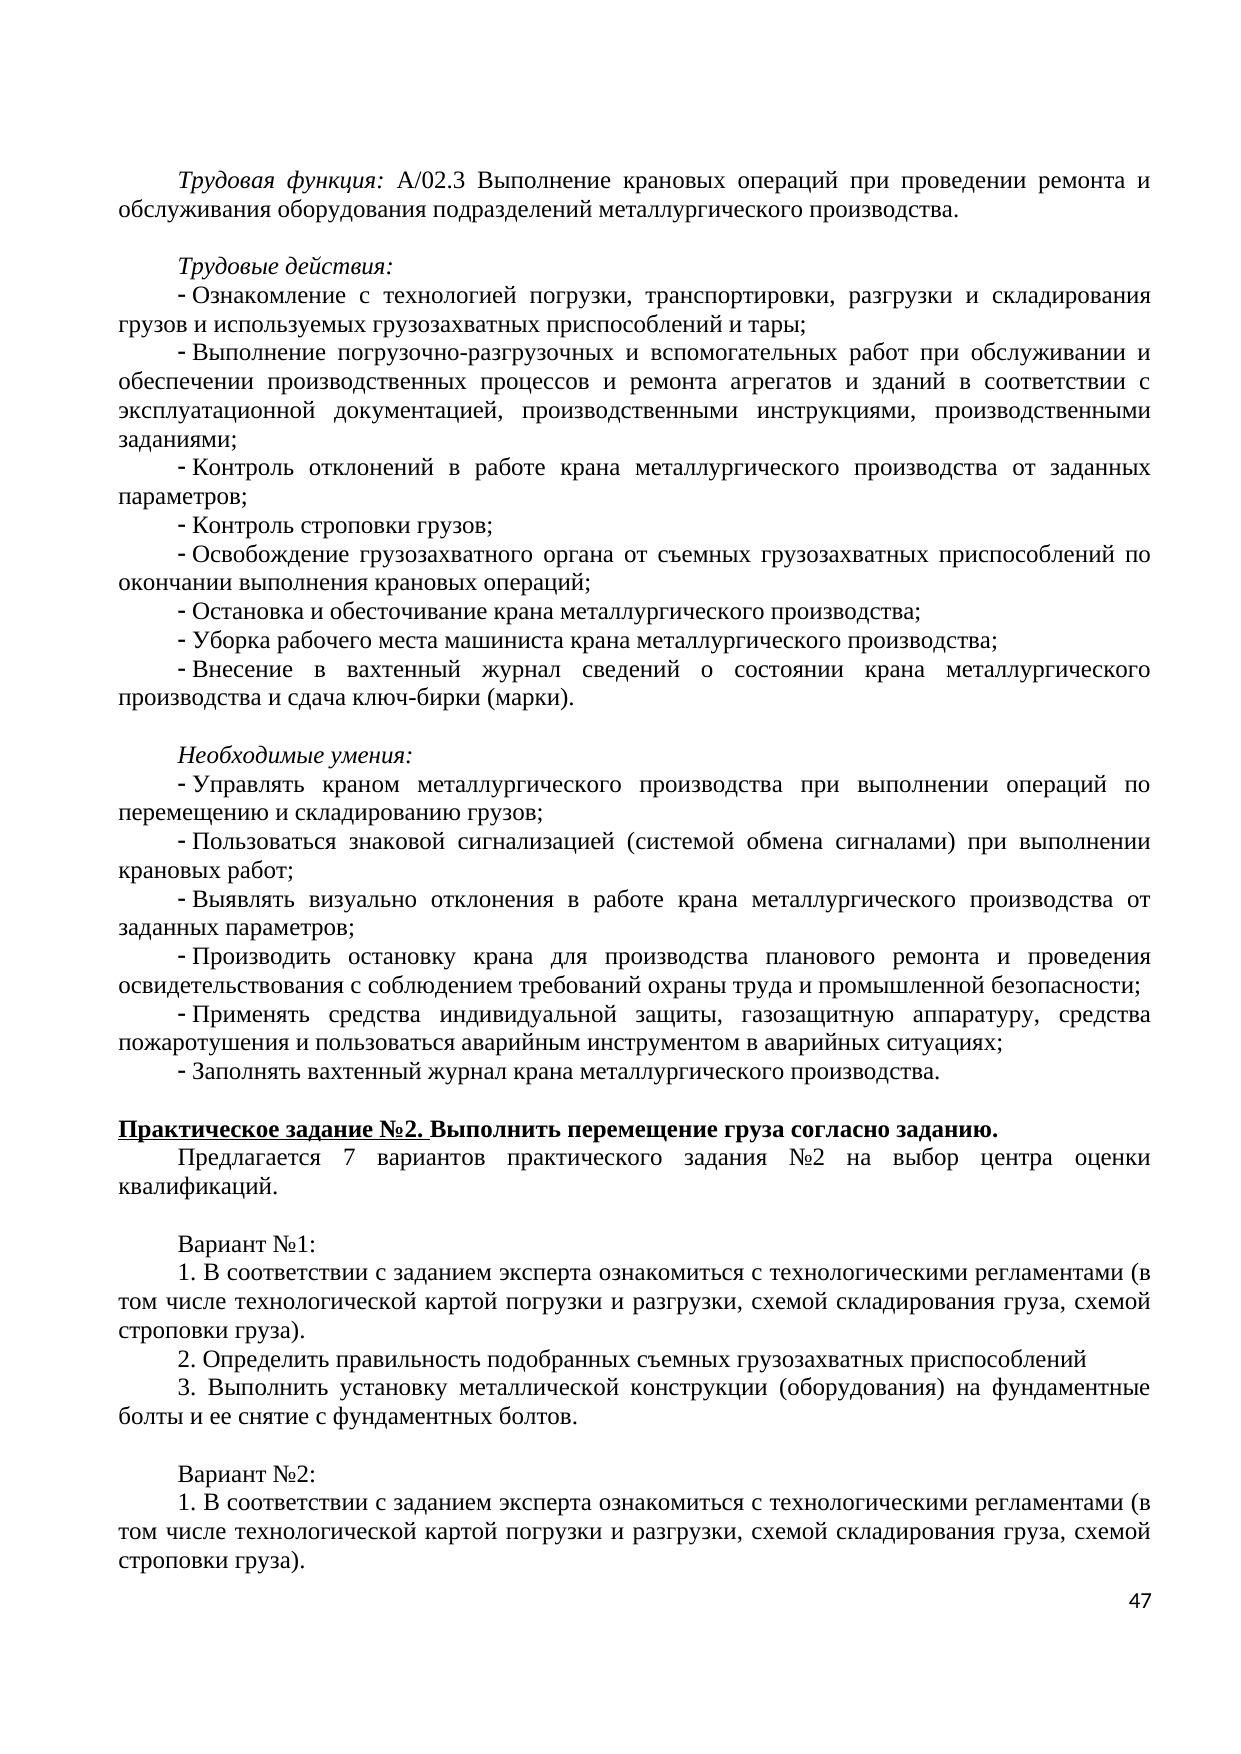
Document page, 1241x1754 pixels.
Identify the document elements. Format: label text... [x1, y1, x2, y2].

list Остановка и обесточивание крана металлургического производства; [118, 596, 1152, 625]
text Необходимые умения: [118, 740, 1152, 769]
list Внесение в вахтенный журнал сведений о состоянии крана металлургического производства и сдача ключ-бирки (марки). [118, 654, 1152, 711]
list Выполнение погрузочно-разгрузочных и вспомогательных работ при обслуживании и обеспечении производственных процессов и ремонта агрегатов и зданий в соответствии с эксплуатационной документацией, производственными инструкциями, производственными заданиями; [118, 337, 1152, 452]
list Контроль строповки грузов; [118, 510, 1152, 539]
list Выявлять визуально отклонения в работе крана металлургического производства от заданных параметров; [118, 884, 1152, 941]
list Контроль отклонений в работе крана металлургического производства от заданных параметров; [118, 452, 1152, 510]
list Освобождение грузозахватного органа от съемных грузозахватных приспособлений по окончании выполнения крановых операций; [118, 539, 1152, 596]
list Ознакомление с технологией погрузки, транспортировки, разгрузки и складирования грузов и используемых грузозахватных приспособлений и тары; [118, 280, 1152, 337]
list Уборка рабочего места машиниста крана металлургического производства; [118, 625, 1152, 654]
list Применять средства индивидуальной защиты, газозащитную аппаратуру, средства пожаротушения и пользоваться аварийным инструментом в аварийных ситуациях; [118, 999, 1152, 1056]
list Управлять краном металлургического производства при выполнении операций по перемещению и складированию грузов; [118, 769, 1152, 826]
text Вариант №1: [118, 1229, 1152, 1257]
text Предлагается 7 вариантов практического задания №2 на выбор центра оценки квалификаций. [118, 1142, 1152, 1200]
text Трудовые действия: [118, 251, 1152, 280]
list Пользоваться знаковой сигнализацией (системой обмена сигналами) при выполнении крановых работ; [118, 826, 1152, 884]
text Практическое задание №2. Выполнить перемещение груза согласно заданию. [118, 1114, 1152, 1142]
text 2. Определить правильность подобранных съемных грузозахватных приспособлений [118, 1344, 1152, 1372]
text 3. Выполнить установку металлической конструкции (оборудования) на фундаментные болты и ее снятие с фундаментных болтов. [118, 1372, 1152, 1430]
text Вариант №2: [118, 1459, 1152, 1487]
list Производить остановку крана для производства планового ремонта и проведения освидетельствования с соблюдением требований охраны труда и промышленной безопасности; [118, 941, 1152, 999]
list Заполнять вахтенный журнал крана металлургического производства. [118, 1056, 1152, 1085]
text Трудовая функция: A/02.3 Выполнение крановых операций при проведении ремонта и обслуживания оборудования подразделений металлургического производства. [118, 165, 1152, 222]
